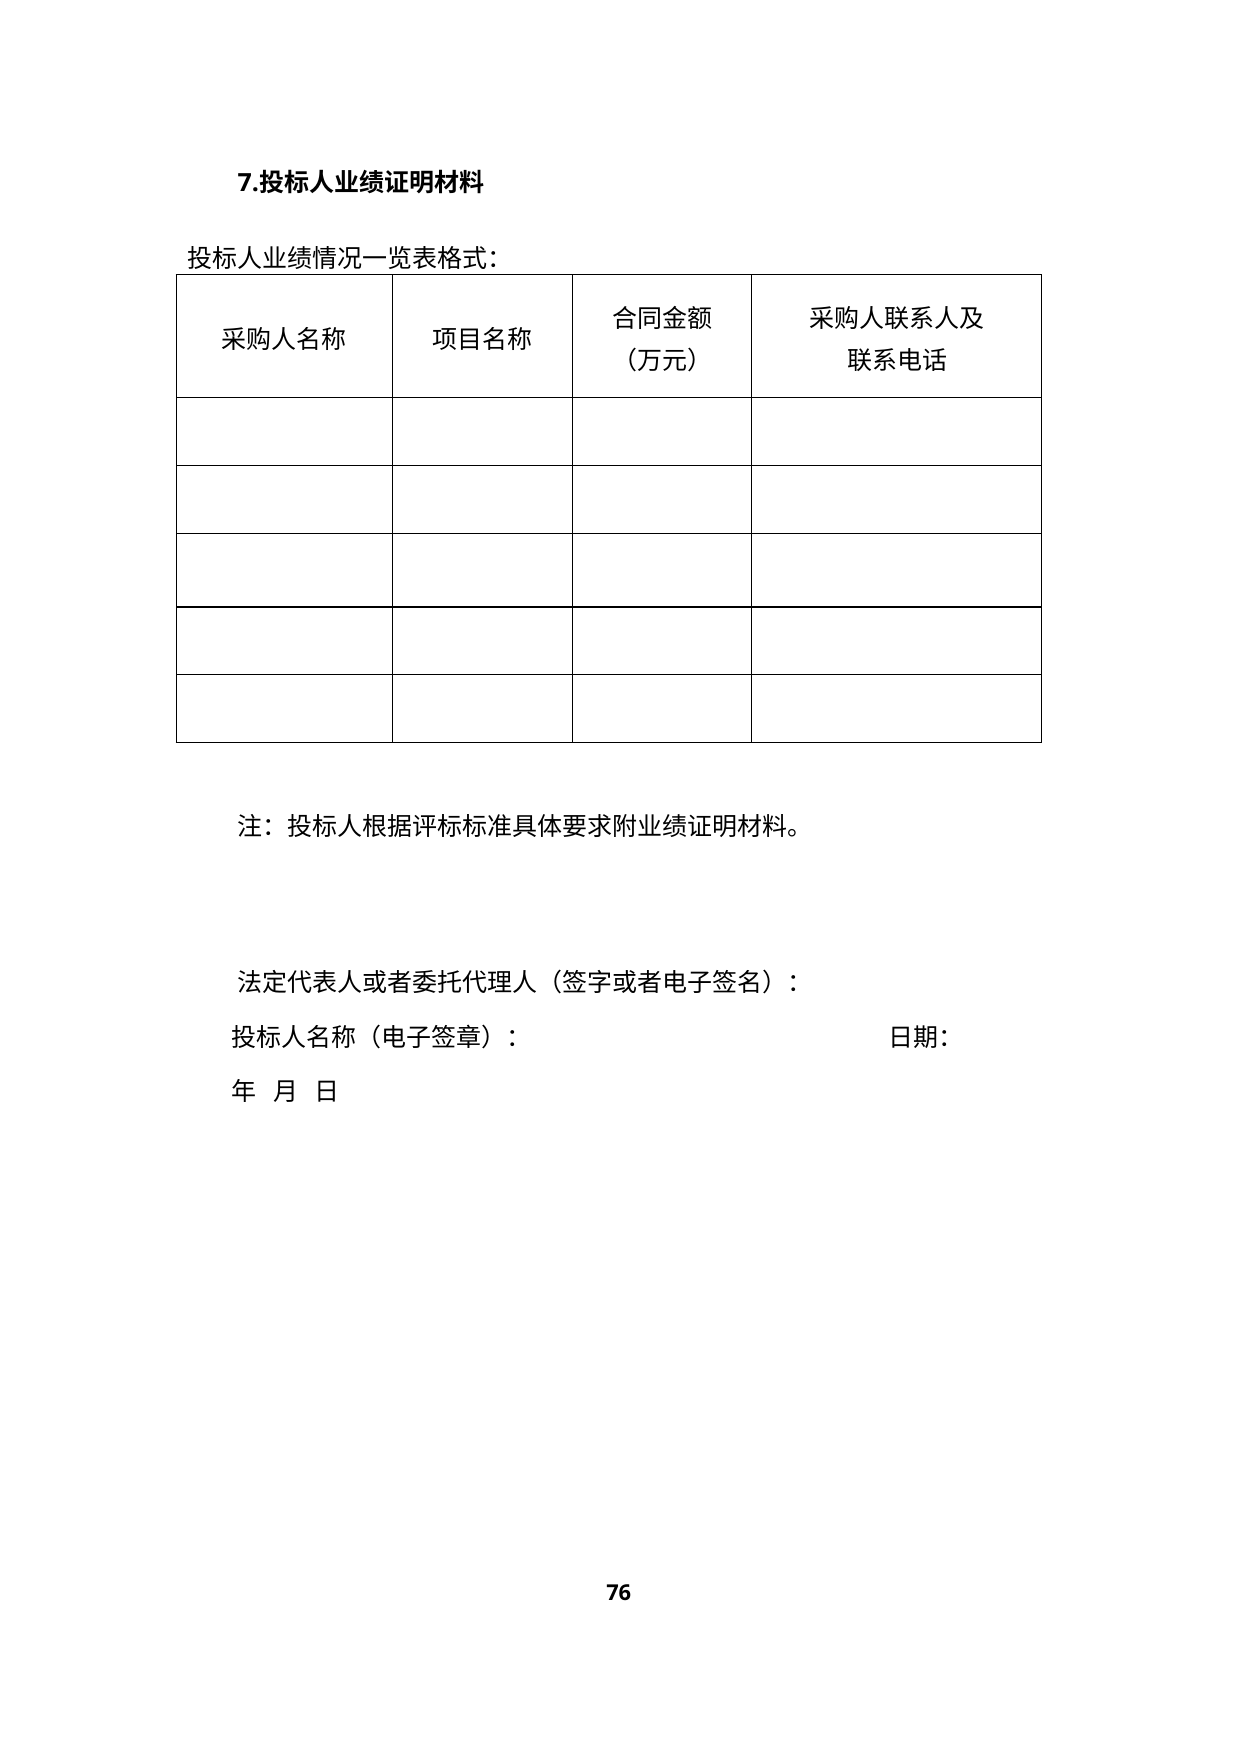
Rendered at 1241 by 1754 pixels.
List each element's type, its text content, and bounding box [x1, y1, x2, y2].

table_cell [393, 466, 572, 532]
table_header 合同金额 （万元） [573, 275, 751, 397]
table_cell [752, 534, 1041, 606]
text 法定代表人或者委托代理人（签字或者电子签名）： [187, 963, 1053, 999]
table_cell [393, 608, 572, 674]
text 7.投标人业绩证明材料 [187, 162, 1053, 199]
table_cell [573, 398, 751, 465]
table_cell [573, 534, 751, 606]
table_cell [752, 398, 1041, 465]
table_cell [393, 675, 572, 742]
table_cell [177, 675, 392, 742]
table_cell [393, 398, 572, 465]
table_header 项目名称 [393, 275, 572, 397]
table_cell [177, 534, 392, 606]
text 投标人名称（电子签章）： 日期： 年 月 日 [231, 1017, 1003, 1108]
table_cell [752, 675, 1041, 742]
table_header 采购人名称 [177, 275, 392, 397]
table_cell [177, 608, 392, 674]
list 投标人业绩情况一览表格式： [187, 238, 1053, 274]
table_cell [752, 466, 1041, 532]
table_cell [573, 675, 751, 742]
table_cell [573, 466, 751, 532]
table_header 采购人联系人及 联系电话 [752, 275, 1041, 397]
table_cell [177, 398, 392, 465]
table_cell [573, 608, 751, 674]
table_cell [177, 466, 392, 532]
text 注：投标人根据评标标准具体要求附业绩证明材料。 [187, 806, 1053, 843]
table_cell [393, 534, 572, 606]
table_cell [752, 608, 1041, 674]
